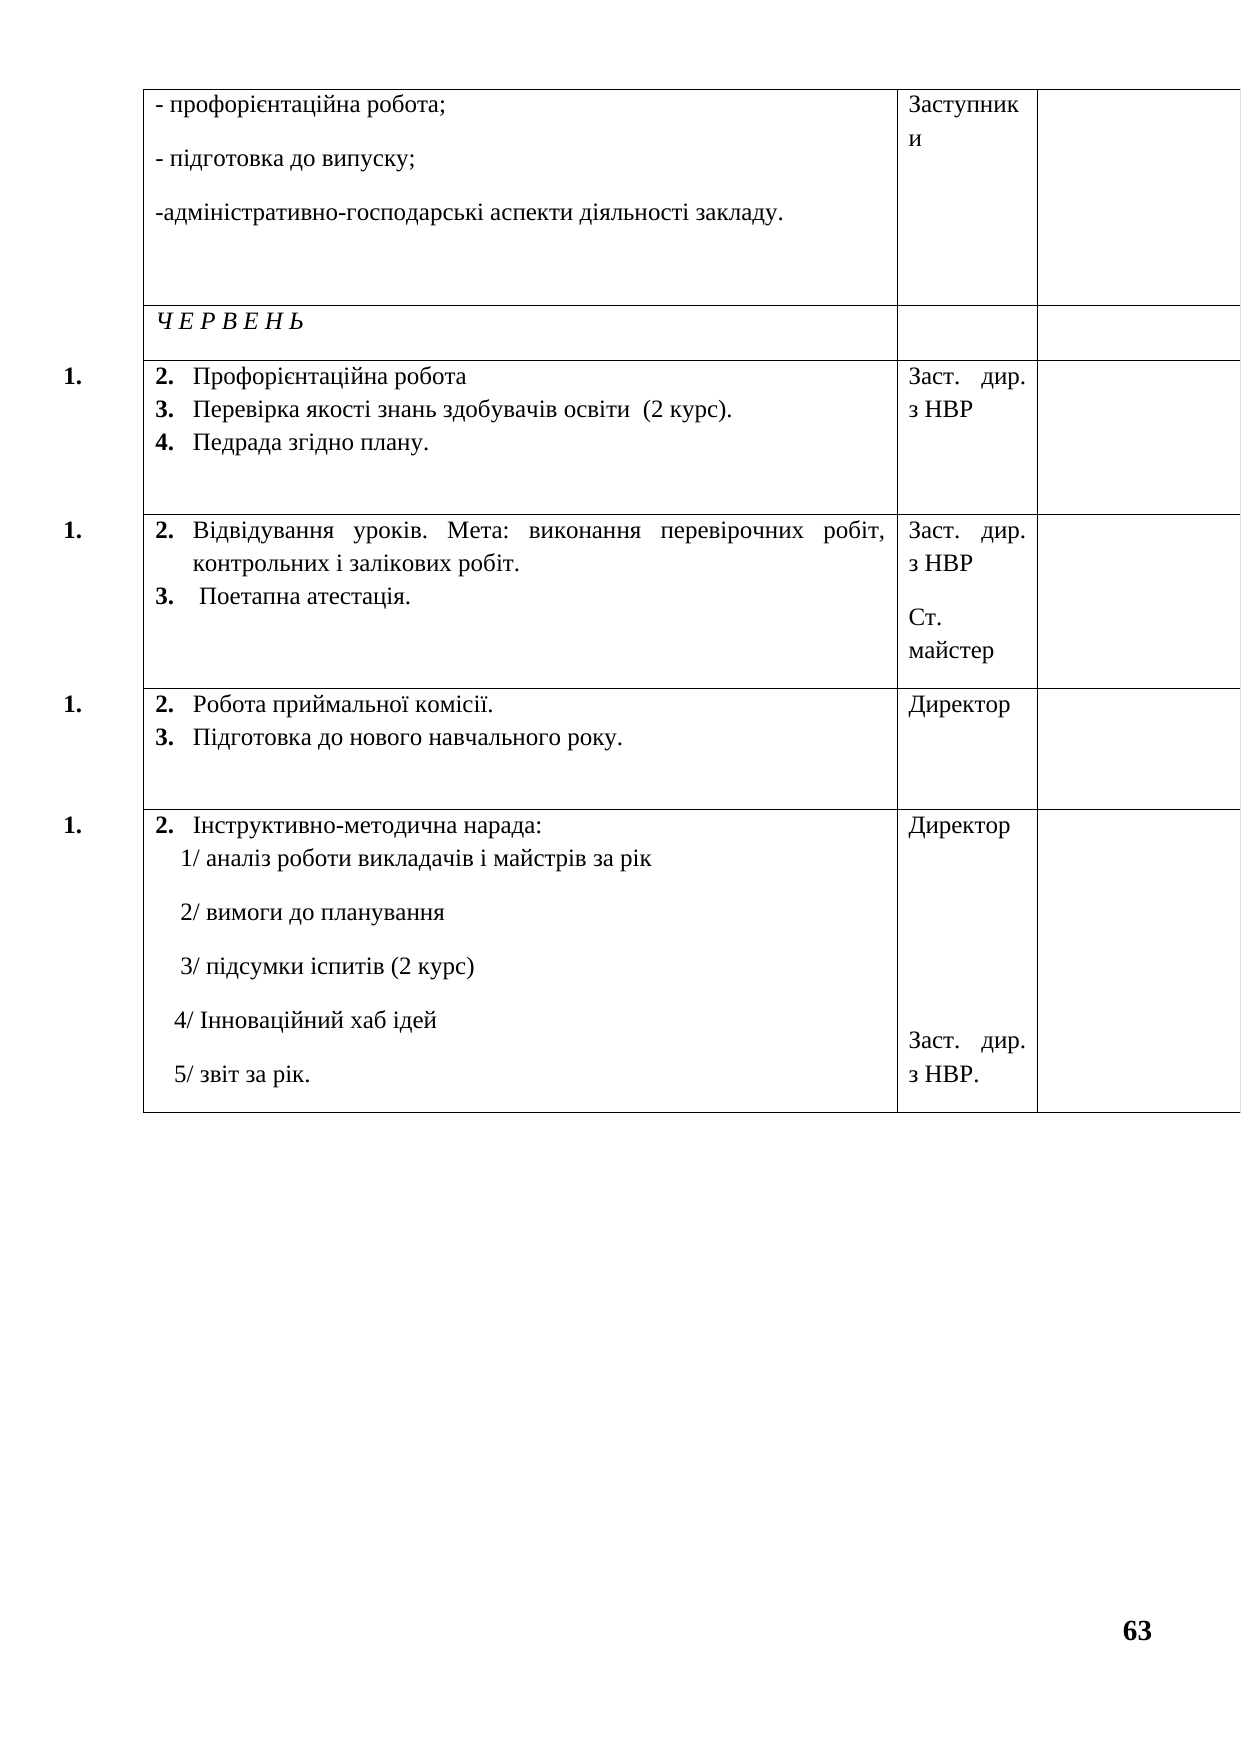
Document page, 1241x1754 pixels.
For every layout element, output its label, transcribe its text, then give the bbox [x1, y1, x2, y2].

table_cell Інструктивно-методична нарада: 1/ аналіз роботи викладачів і майстрів за рік 2/ вимоги до планування 3/ підсумки іспитів (2 курс) 4/ Інноваційний хаб ідей 5/ звіт за рік. [144, 810, 897, 1112]
table_cell Відвідування уроків. Мета: виконання перевірочних робіт, контрольних і залікових робіт. Поетапна атестація. [144, 515, 897, 688]
table_cell Профорієнтаційна робота Перевірка якості знань здобувачів освіти (2 курс). Педрада згідно плану. [144, 361, 897, 514]
table_cell Директор Заст. дир. з НВР. [898, 810, 1037, 1112]
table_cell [898, 90, 1037, 305]
table_cell Директор [898, 689, 1037, 809]
table_cell [1038, 515, 1240, 688]
table_cell [1038, 361, 1240, 514]
table_cell [1038, 306, 1240, 360]
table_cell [144, 90, 897, 305]
table_cell [1038, 90, 1240, 305]
table_cell Заст. дир. з НВР Ст. майстер [898, 515, 1037, 688]
table_cell [1038, 810, 1240, 1112]
table_cell Робота приймальної комісії. Підготовка до нового навчального року. [144, 689, 897, 809]
table_cell [1038, 689, 1240, 809]
table_cell [898, 306, 1037, 360]
table_cell Ч Е Р В Е Н Ь [144, 306, 897, 360]
table_cell Заст. дир. з НВР [898, 361, 1037, 514]
